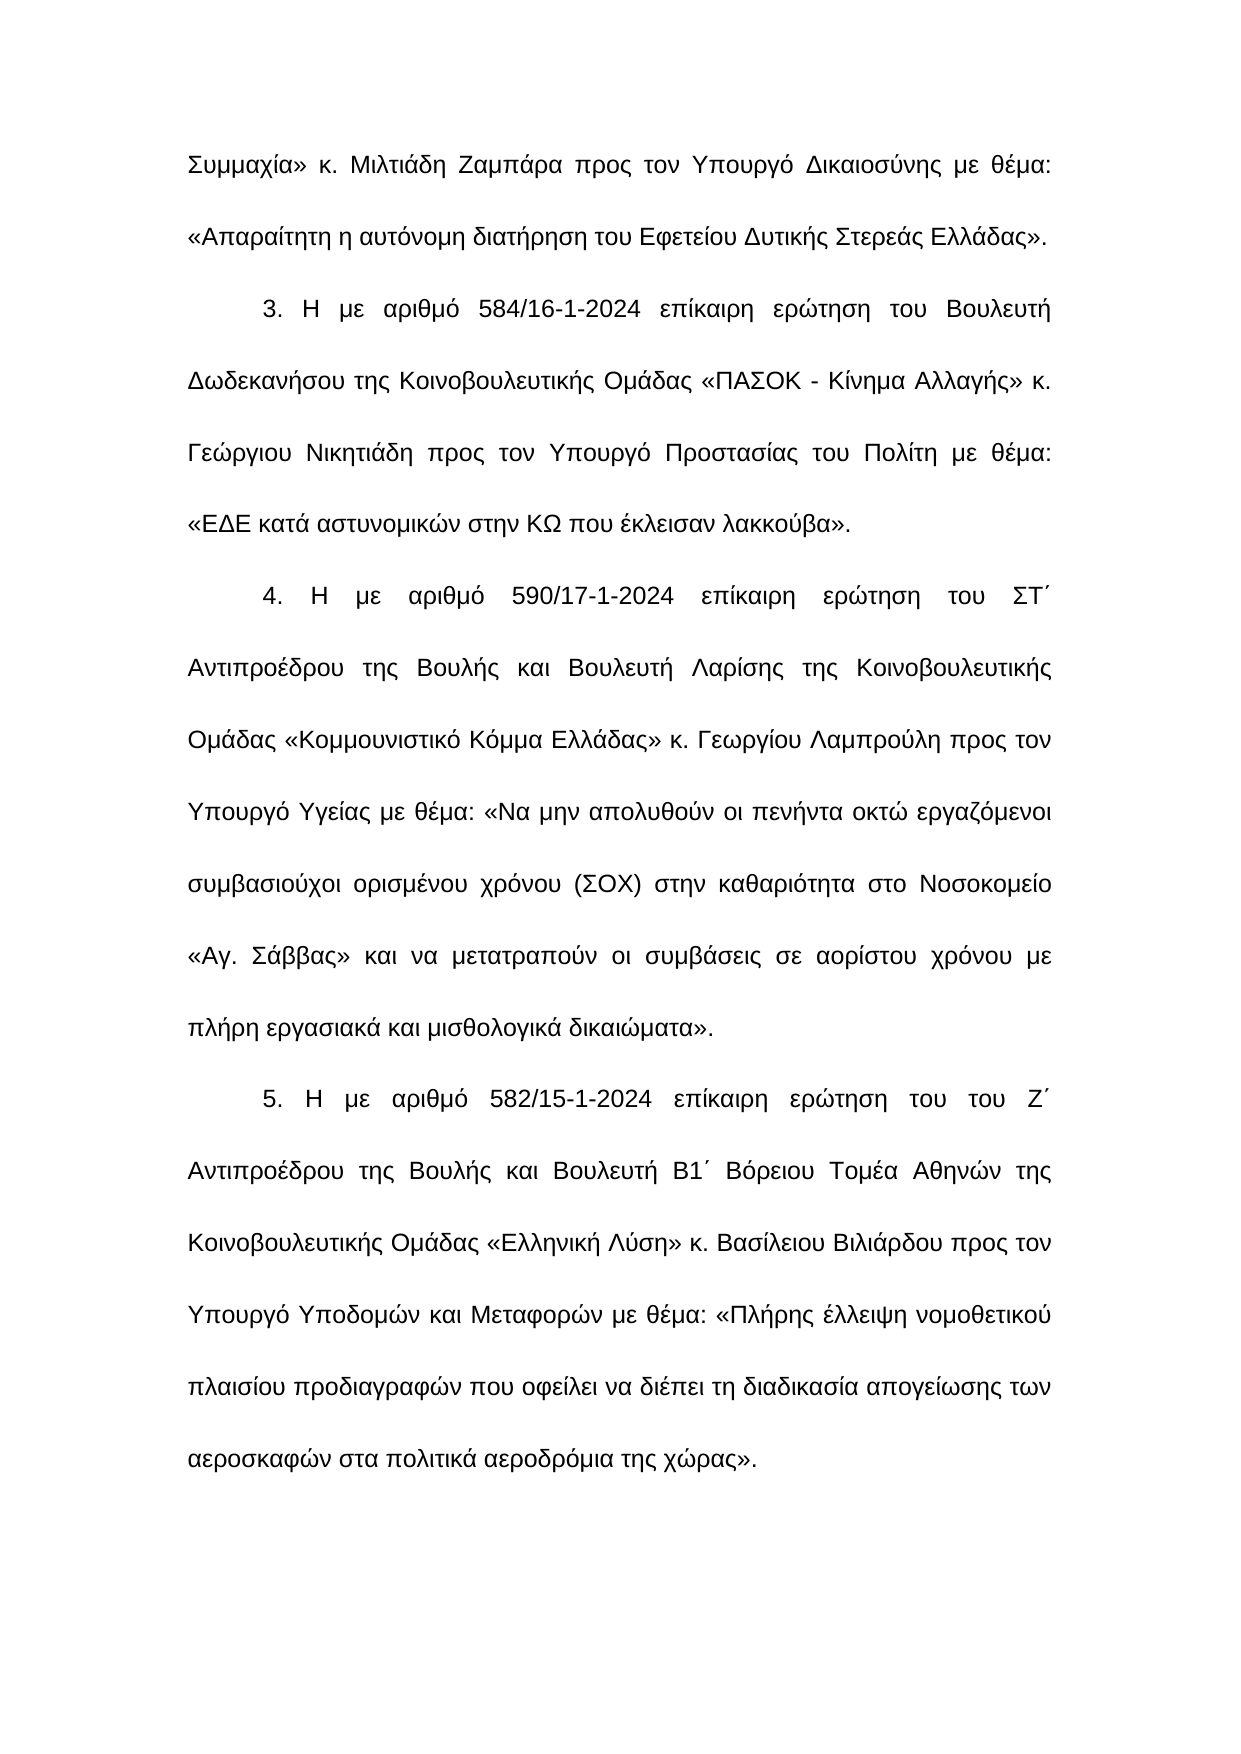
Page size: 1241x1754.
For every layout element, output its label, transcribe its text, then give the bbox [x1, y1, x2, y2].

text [187, 150, 1053, 251]
text 4. Η με αριθμό 590/17-1-2024 επίκαιρη ερώτηση του ΣΤ΄ Αντιπροέδρου της Βουλής και Βουλευτή Λαρίσης της Κοινοβουλευτικής Ομάδας «Κομμουνιστικό Κόμμα Ελλάδας» κ. Γεωργίου Λαμπρούλη προς τον Υπουργό Υγείας με θέμα: «Να μην απολυθούν οι πενήντα οκτώ εργαζόμενοι συμβασιούχοι ορισμένου χρόνου (ΣΟΧ) στην καθαριότητα στο Νοσοκομείο «Αγ. Σάββας» και να μετατραπούν οι συμβάσεις σε αορίστου χρόνου με πλήρη εργασιακά και μισθολογικά δικαιώματα». [187, 581, 1053, 1041]
text 5. Η με αριθμό 582/15-1-2024 επίκαιρη ερώτηση του του Ζ΄ Αντιπροέδρου της Βουλής και Βουλευτή Β1΄ Βόρειου Τομέα Αθηνών της Κοινοβουλευτικής Ομάδας «Ελληνική Λύση» κ. Βασίλειου Βιλιάρδου προς τον Υπουργό Υποδομών και Μεταφορών με θέμα: «Πλήρης έλλειψη νομοθετικού πλαισίου προδιαγραφών που οφείλει να διέπει τη διαδικασία απογείωσης των αεροσκαφών στα πολιτικά αεροδρόμια της χώρας». [187, 1084, 1053, 1472]
text 3. Η με αριθμό 584/16-1-2024 επίκαιρη ερώτηση του Βουλευτή Δωδεκανήσου της Κοινοβουλευτικής Ομάδας «ΠΑΣΟΚ - Κίνημα Αλλαγής» κ. Γεώργιου Νικητιάδη προς τον Υπουργό Προστασίας του Πολίτη με θέμα: «ΕΔΕ κατά αστυνομικών στην ΚΩ που έκλεισαν λακκούβα». [187, 294, 1053, 538]
